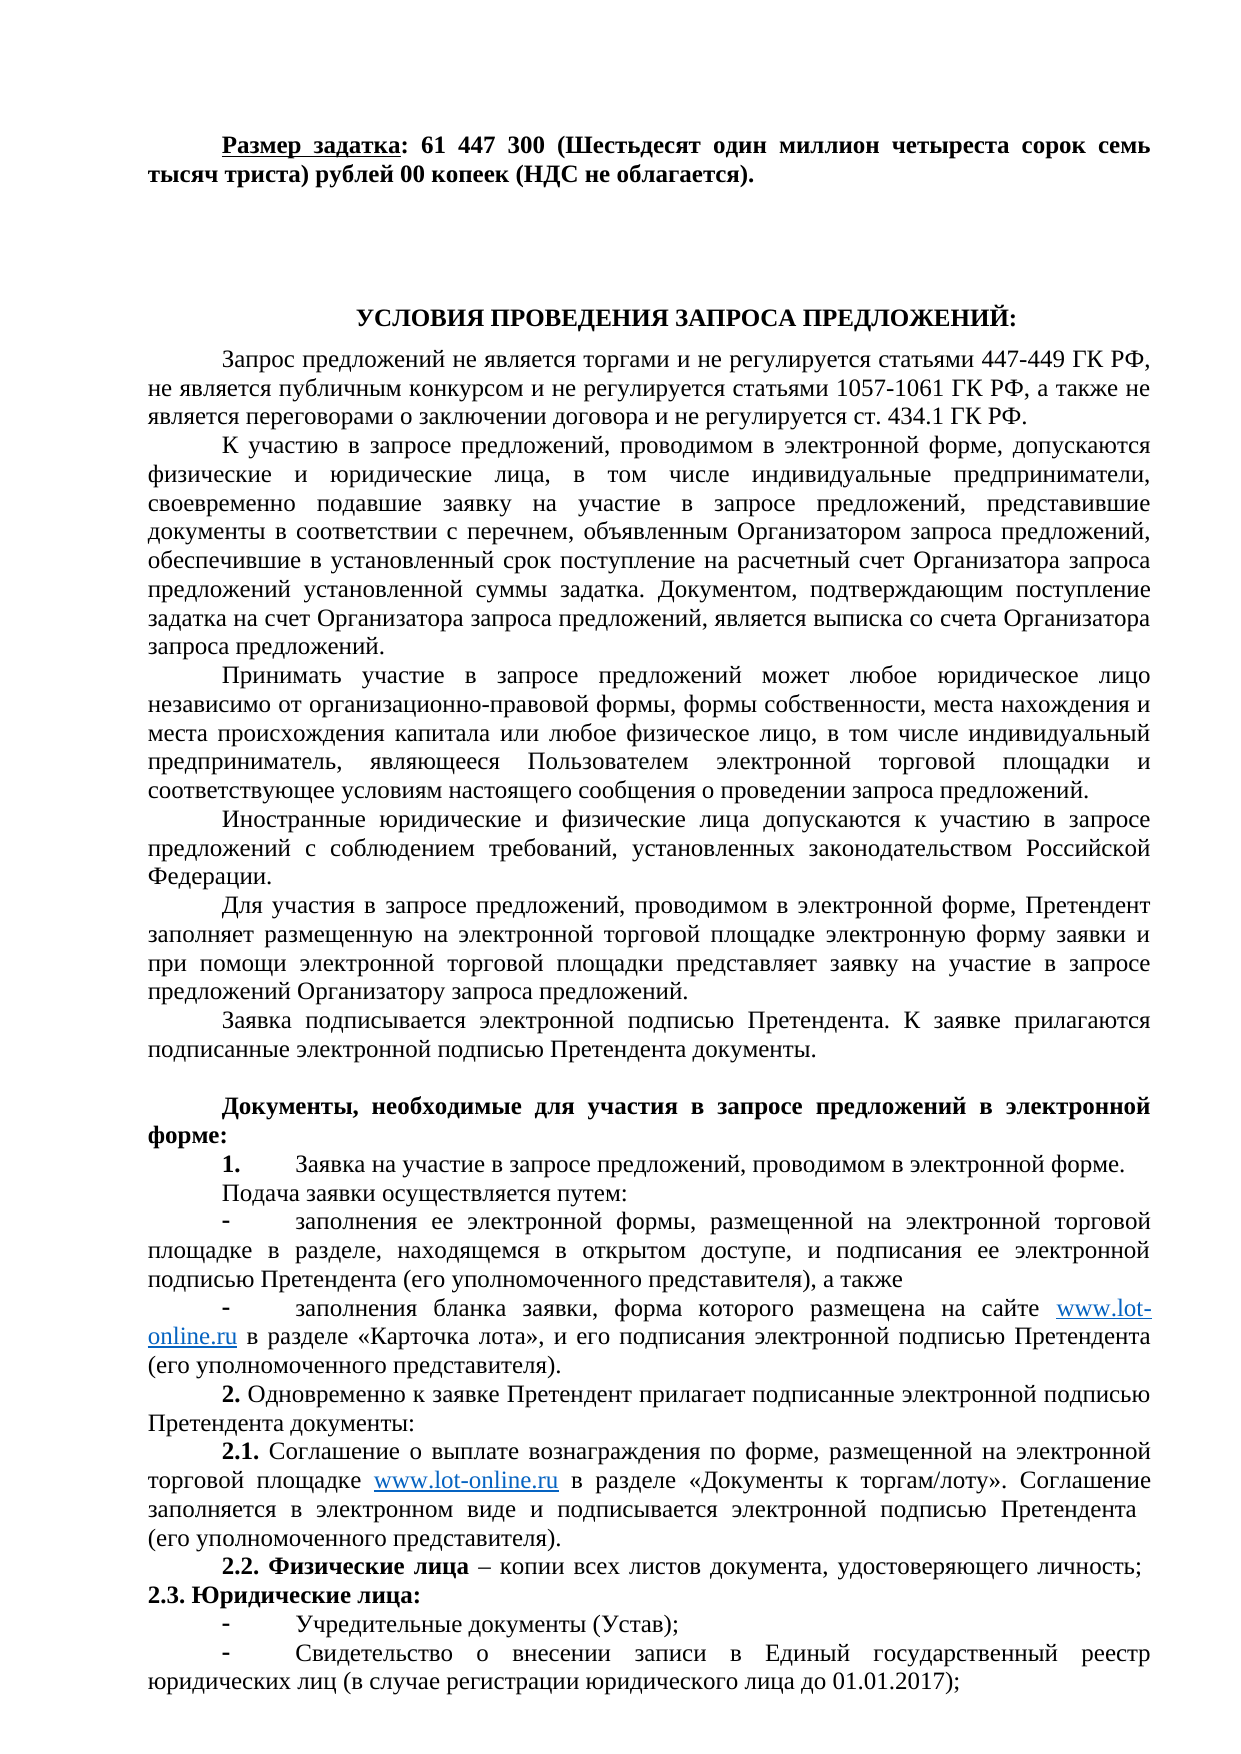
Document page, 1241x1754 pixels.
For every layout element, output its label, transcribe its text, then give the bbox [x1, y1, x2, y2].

list Заявка на участие в запросе предложений, проводимом в электронной форме. [148, 1149, 1152, 1178]
text Документы, необходимые для участия в запросе предложений в электронной форме: [148, 1091, 1152, 1149]
text Подача заявки осуществляется путем: [148, 1178, 1152, 1206]
text 2. Одновременно к заявке Претендент прилагает подписанные электронной подписью Претендента документы: [148, 1379, 1152, 1436]
text УСЛОВИЯ ПРОВЕДЕНИЯ ЗАПРОСА ПРЕДЛОЖЕНИЙ: [148, 303, 1152, 332]
text Запрос предложений не является торгами и не регулируется статьями 447-449 ГК РФ, не является публичным конкурсом и не регулируется статьями 1057-1061 ГК РФ, а также не является переговорами о заключении договора и не регулируется ст. 434.1 ГК РФ. [148, 344, 1152, 430]
list заполнения ее электронной формы, размещенной на электронной торговой площадке в разделе, находящемся в открытом доступе, и подписания ее электронной подписью Претендента (его уполномоченного представителя), а также [148, 1206, 1152, 1293]
text Принимать участие в запросе предложений может любое юридическое лицо независимо от организационно-правовой формы, формы собственности, места нахождения и места происхождения капитала или любое физическое лицо, в том числе индивидуальный предприниматель, являющееся Пользователем электронной торговой площадки и соответствующее условиям настоящего сообщения о проведении запроса предложений. [148, 660, 1152, 804]
text 2.1. Соглашение о выплате вознаграждения по форме, размещенной на электронной торговой площадке www.lot-online.ru в разделе «Документы к торгам/лоту». Соглашение заполняется в электронном виде и подписывается электронной подписью Претендента (его уполномоченного представителя). [148, 1436, 1152, 1551]
text 2.2. Физические лица – копии всех листов документа, удостоверяющего личность; 2.3. Юридические лица: [148, 1551, 1152, 1609]
text Для участия в запросе предложений, проводимом в электронной форме, Претендент заполняет размещенную на электронной торговой площадке электронную форму заявки и при помощи электронной торговой площадки представляет заявку на участие в запросе предложений Организатору запроса предложений. [148, 890, 1152, 1005]
text Заявка подписывается электронной подписью Претендента. К заявке прилагаются подписанные электронной подписью Претендента документы. [148, 1005, 1152, 1063]
text Иностранные юридические и физические лица допускаются к участию в запросе предложений с соблюдением требований, установленных законодательством Российской Федерации. [148, 804, 1152, 890]
text Размер задатка: 61 447 300 (Шестьдесят один миллион четыреста сорок семь тысяч триста) рублей 00 копеек (НДС не облагается). [148, 131, 1152, 188]
text К участию в запросе предложений, проводимом в электронной форме, допускаются физические и юридические лица, в том числе индивидуальные предприниматели, своевременно подавшие заявку на участие в запросе предложений, представившие документы в соответствии с перечнем, объявленным Организатором запроса предложений, обеспечившие в установленный срок поступление на расчетный счет Организатора запроса предложений установленной суммы задатка. Документом, подтверждающим поступление задатка на счет Организатора запроса предложений, является выписка со счета Организатора запроса предложений. [148, 430, 1152, 660]
list заполнения бланка заявки, форма которого размещена на сайте www.lot-online.ru в разделе «Карточка лота», и его подписания электронной подписью Претендента (его уполномоченного представителя). [148, 1293, 1152, 1379]
list Учредительные документы (Устав); [148, 1609, 1152, 1638]
list Свидетельство о внесении записи в Единый государственный реестр юридических лиц (в случае регистрации юридического лица до 01.01.2017); [148, 1638, 1152, 1695]
